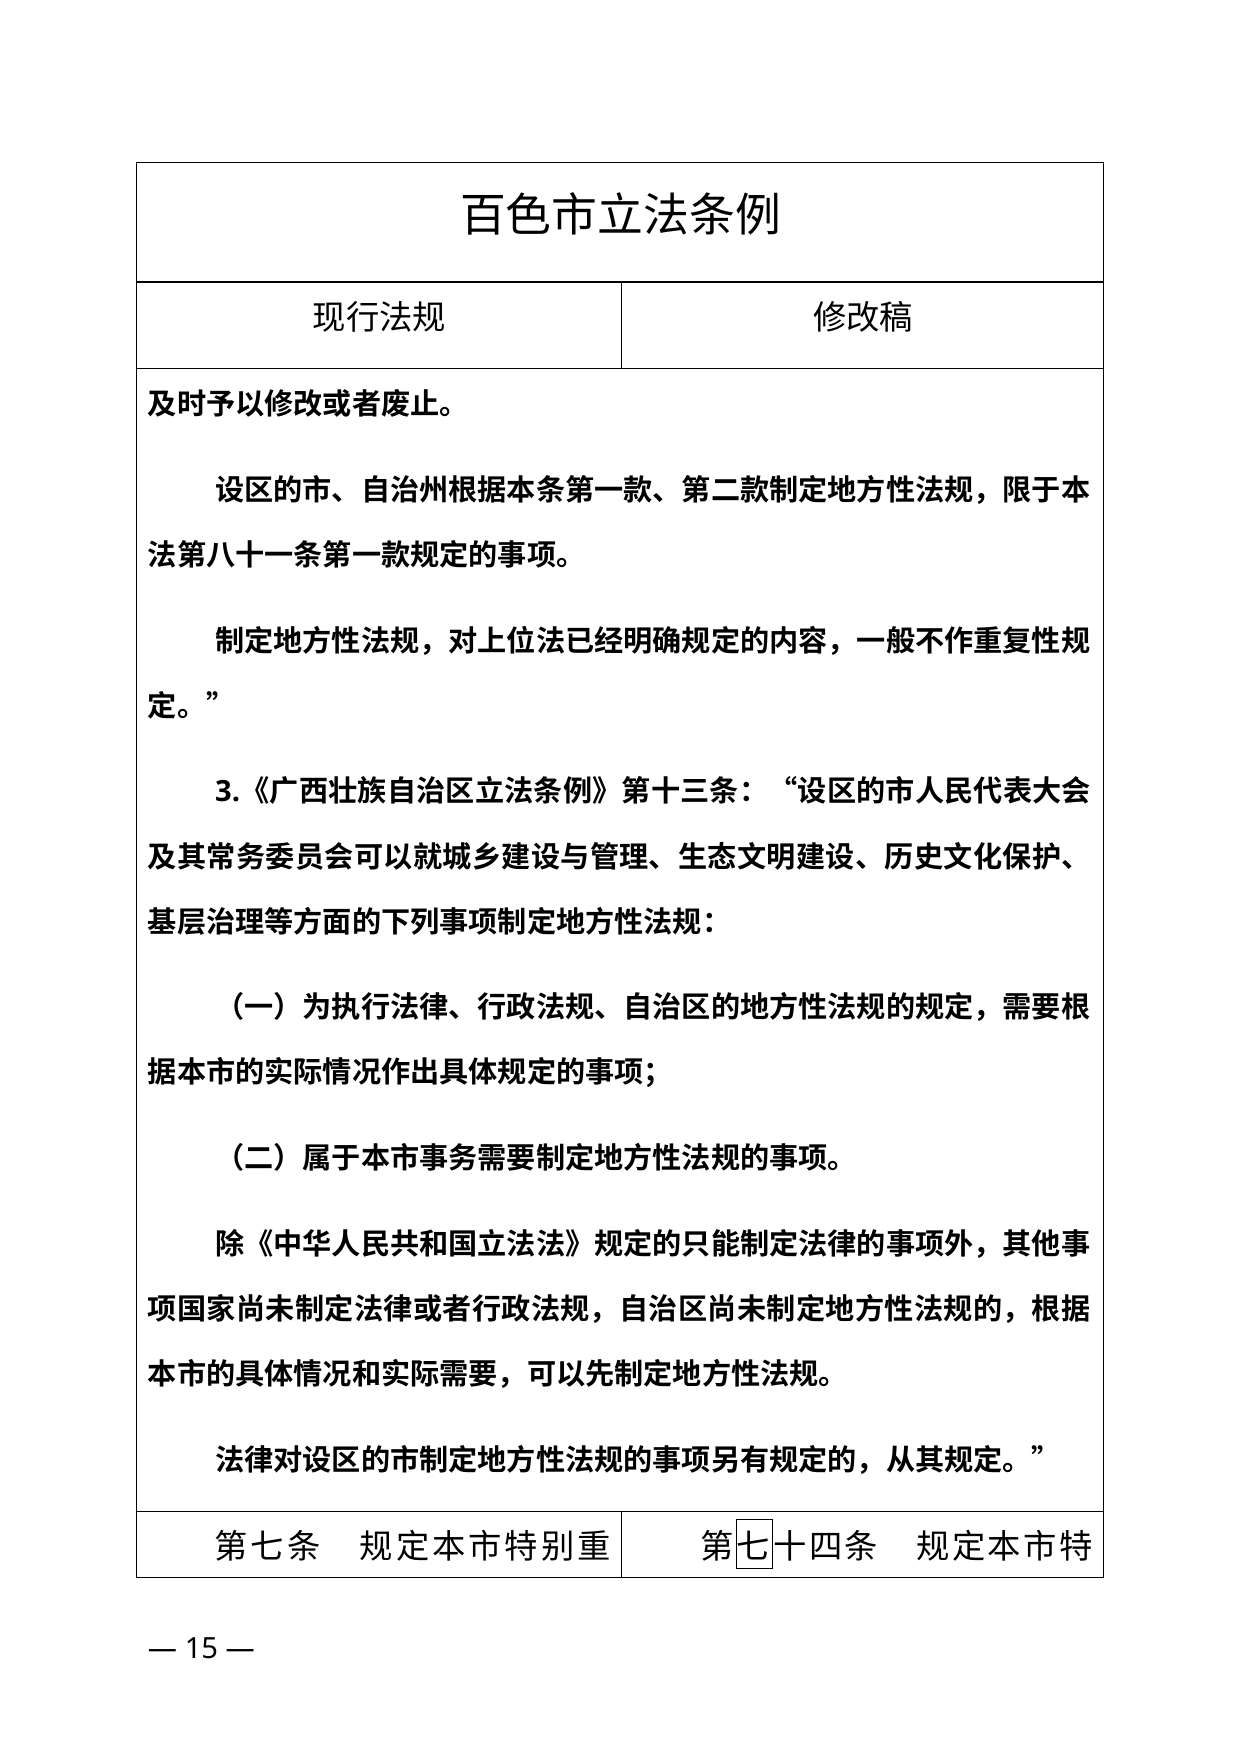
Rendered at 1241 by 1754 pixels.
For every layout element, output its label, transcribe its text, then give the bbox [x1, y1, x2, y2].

table_header 百色市立法条例 [137, 163, 1103, 281]
table_cell 修改稿 [622, 283, 1103, 368]
table_cell 现行法规 [137, 283, 621, 368]
table_cell 第七条 规定本市特别重大事项的地方性法规，应当由市人民代表大会通过。 [137, 1512, 621, 1577]
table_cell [137, 369, 1103, 1511]
table_cell 第七十四条 规定本市特别重大事项的地方性法规，应当由市人民代表大会通过。 [622, 1512, 1103, 1577]
